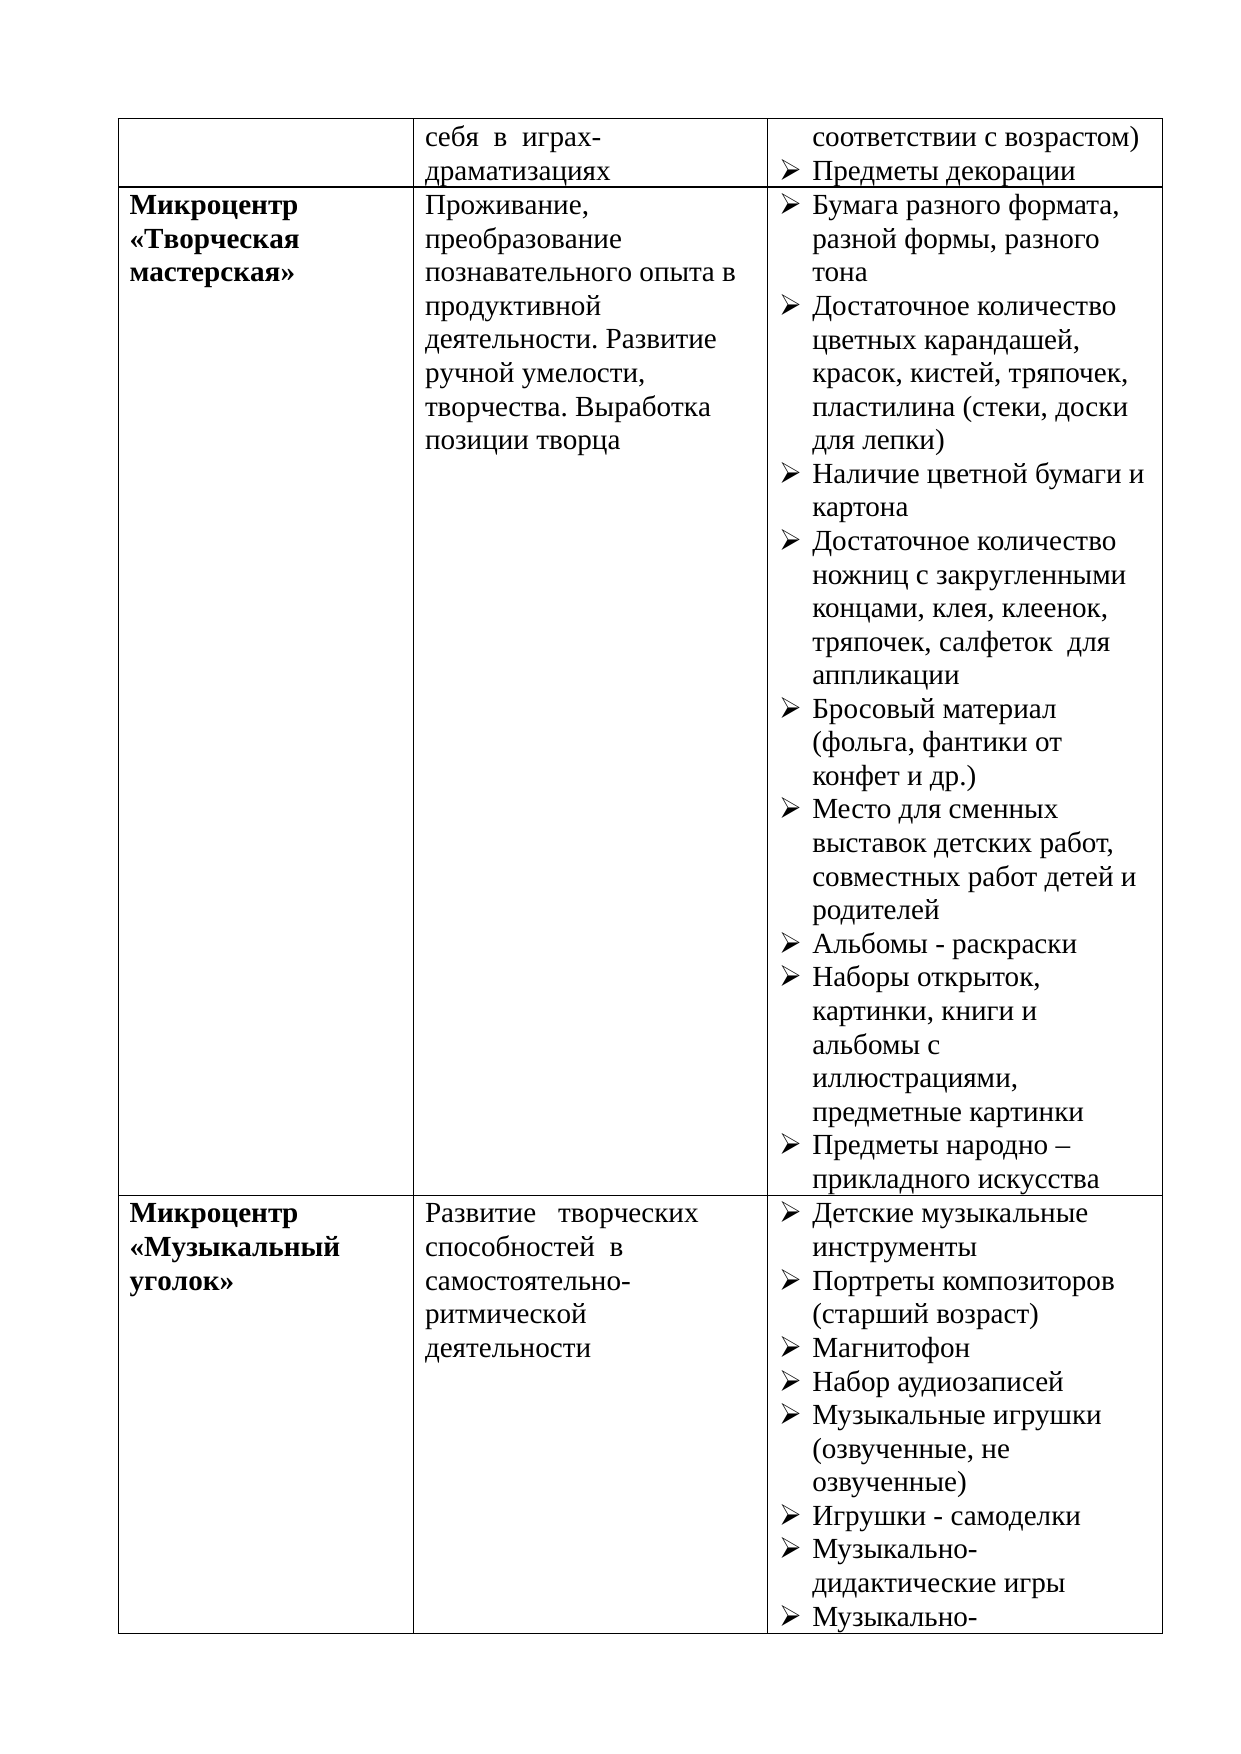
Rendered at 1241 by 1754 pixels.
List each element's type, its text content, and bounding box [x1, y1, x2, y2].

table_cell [414, 1196, 767, 1632]
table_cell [768, 119, 1162, 186]
table_cell Проживание, преобразование познавательного опыта в продуктивной деятельности. Развитие ручной умелости, творчества. Выработка позиции творца [414, 188, 767, 1194]
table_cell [414, 119, 767, 186]
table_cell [768, 1196, 1162, 1632]
table_cell Микроцентр «Творческая мастерская» [119, 188, 413, 1194]
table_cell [119, 119, 413, 186]
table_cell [119, 1196, 413, 1632]
table_cell Бумага разного формата, разной формы, разного тона Достаточное количество цветных карандашей, красок, кистей, тряпочек, пластилина (стеки, доски для лепки) Наличие цветной бумаги и картона Достаточное количество ножниц с закругленными концами, клея, клеенок, тряпочек, салфеток для аппликации Бросовый материал (фольга, фантики от конфет и др.) Место для сменных выставок детских работ, совместных работ детей и родителей Альбомы - раскраски Наборы открыток, картинки, книги и альбомы с иллюстрациями, предметные картинки Предметы народно – прикладного искусства [768, 188, 1162, 1194]
